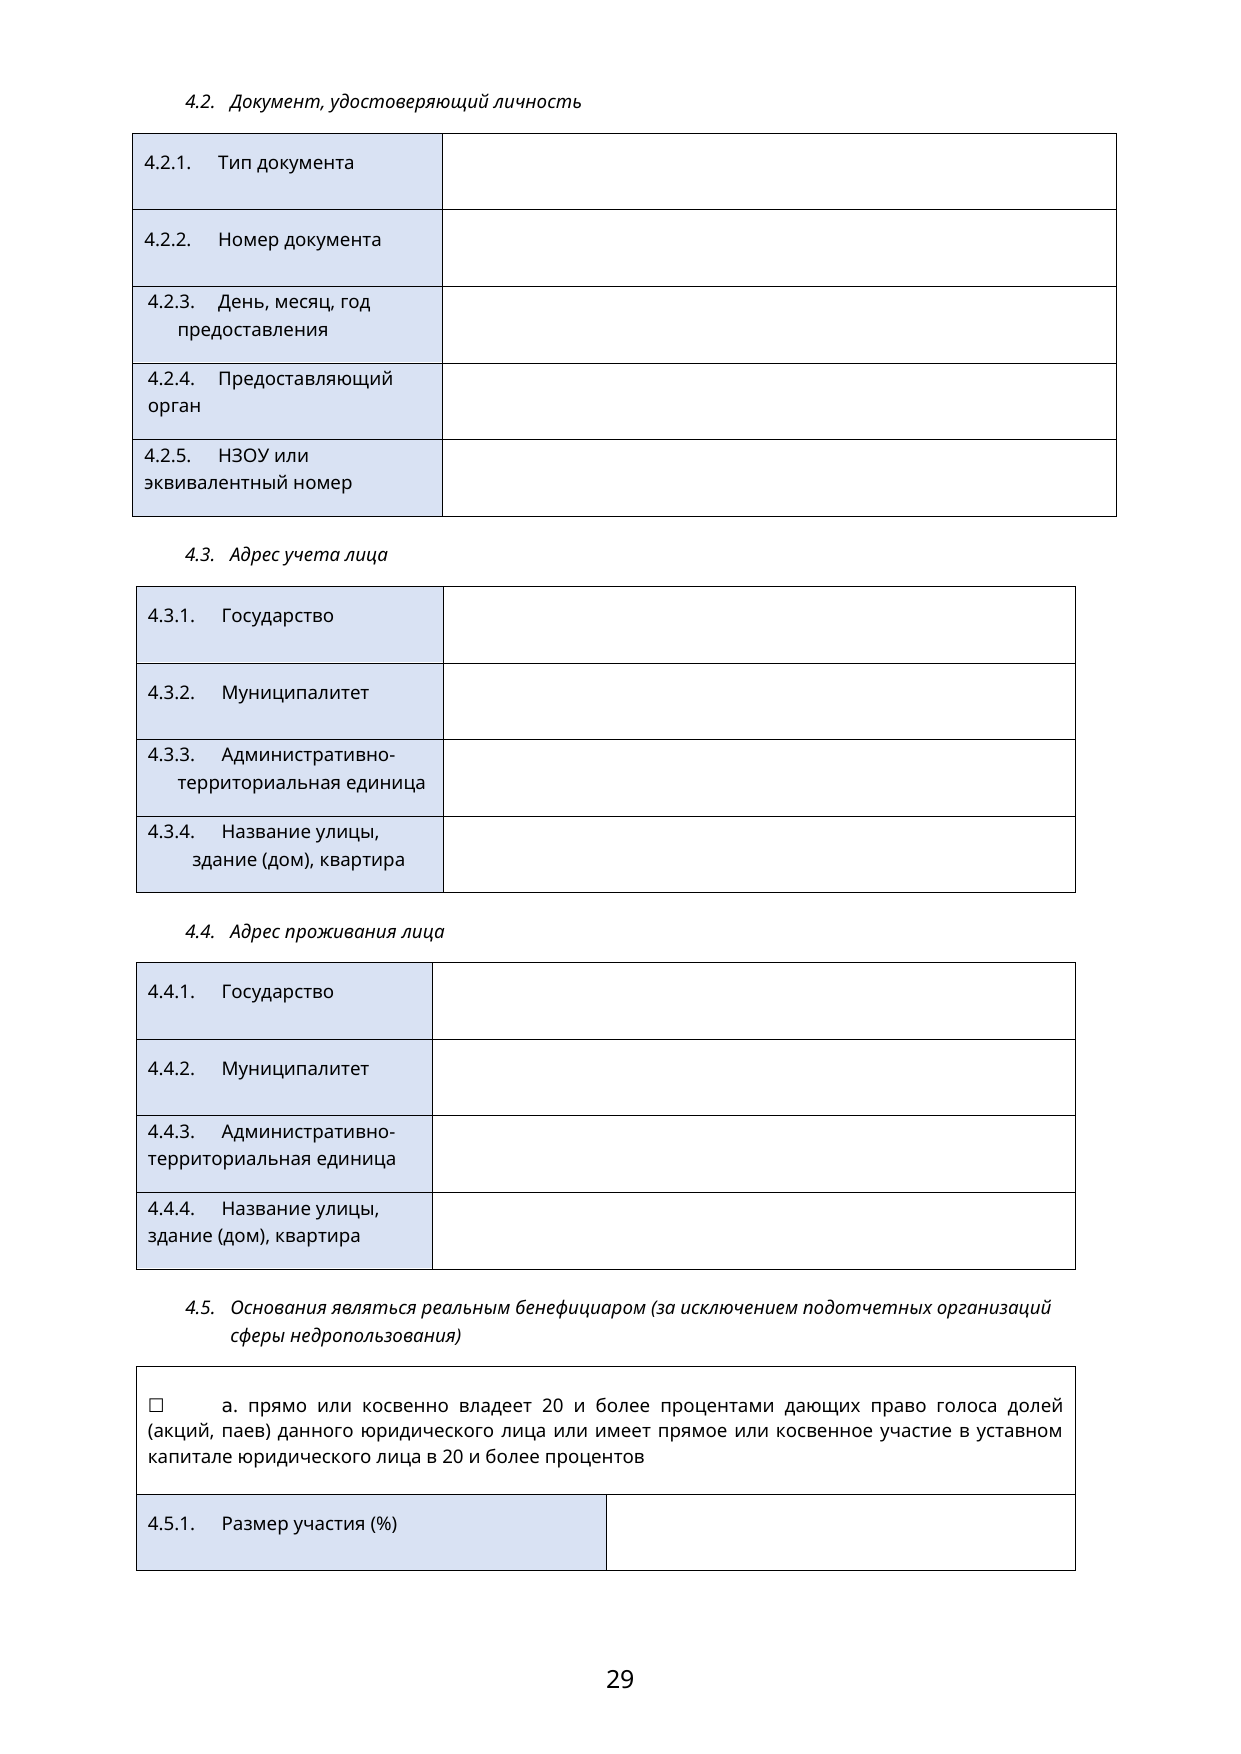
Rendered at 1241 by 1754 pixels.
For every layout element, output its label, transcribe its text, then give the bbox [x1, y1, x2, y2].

table_cell Размер участия (%) [137, 1495, 606, 1570]
table_cell Номер документа [133, 210, 442, 286]
table_cell Название улицы, здание (дом), квартира [137, 817, 443, 892]
table_cell Название улицы, здание (дом), квартира [137, 1193, 432, 1268]
list Документ, удостоверяющий личность [185, 89, 1092, 114]
table_cell Предоставляющий орган [133, 364, 442, 439]
table_header Государство [137, 963, 432, 1039]
table_cell [433, 1193, 1075, 1268]
table_cell [443, 440, 1116, 516]
table_header [433, 963, 1075, 1039]
table_cell [444, 664, 1075, 739]
table_header [443, 134, 1116, 209]
table_cell Муниципалитет [137, 1040, 432, 1115]
table_cell Административно-территориальная единица [137, 1116, 432, 1192]
table_cell [443, 364, 1116, 439]
table_header [444, 587, 1075, 662]
table_header Тип документа [133, 134, 442, 209]
table_cell НЗОУ или эквивалентный номер [133, 440, 442, 516]
table_cell [433, 1116, 1075, 1192]
table_header Государство [137, 587, 443, 662]
table_cell День, месяц, год предоставления [133, 287, 442, 362]
table_cell [433, 1040, 1075, 1115]
list Адрес учета лица [185, 542, 1092, 567]
table_cell [444, 740, 1075, 816]
table_header а. прямо или косвенно владеет 20 и более процентами дающих право голоса долей (акций, паев) данного юридического лица или имеет прямое или косвенное участие в уставном капитале юридического лица в 20 и более процентов [137, 1367, 1075, 1494]
table_cell [444, 817, 1075, 892]
list Основания являться реальным бенефициаром (за исключением подотчетных организаций сферы недропользования) [185, 1294, 1092, 1348]
table_cell Муниципалитет [137, 664, 443, 739]
table_cell Административно-территориальная единица [137, 740, 443, 816]
table_cell [443, 287, 1116, 362]
table_cell [443, 210, 1116, 286]
list Адрес проживания лица [185, 918, 1092, 944]
table_cell [607, 1495, 1075, 1570]
